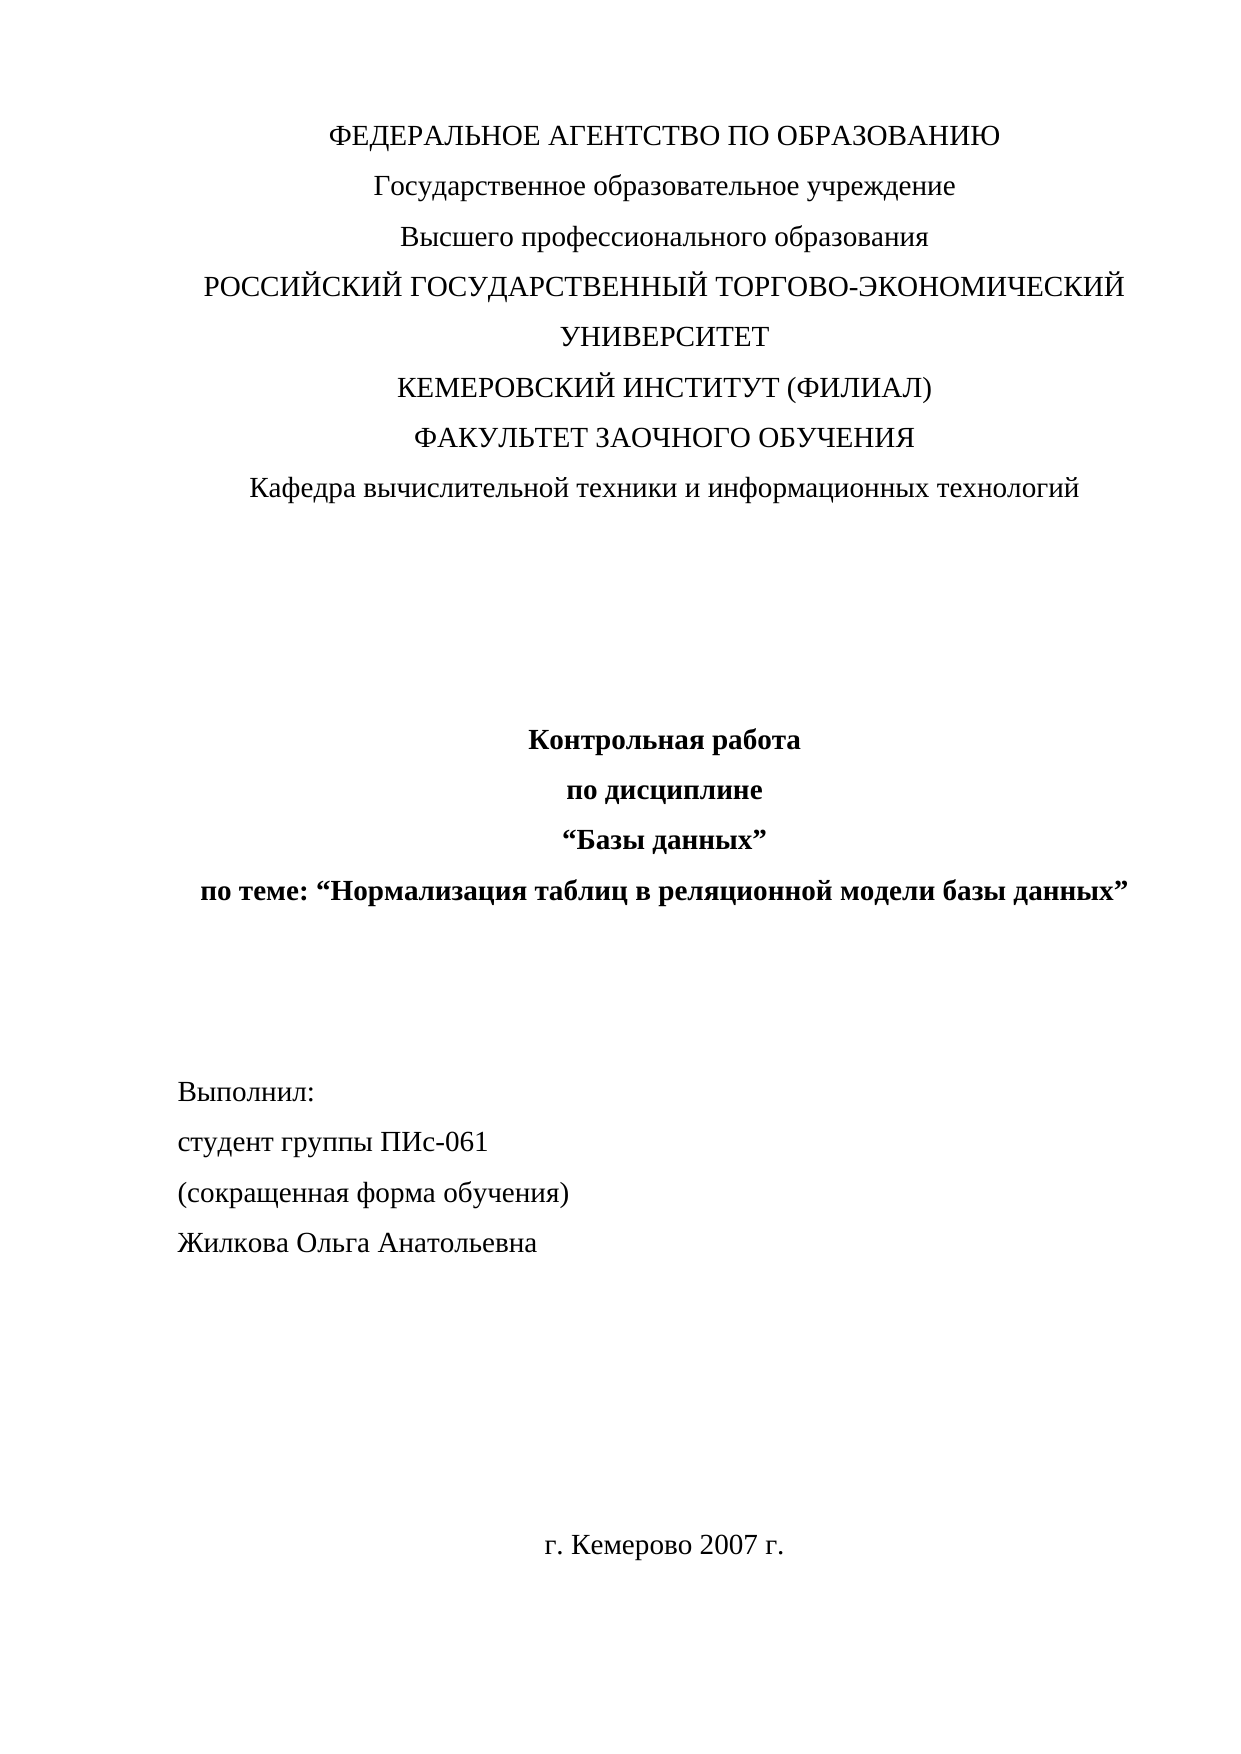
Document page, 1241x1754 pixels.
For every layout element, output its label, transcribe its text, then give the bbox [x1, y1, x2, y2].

text “Базы данных” [177, 822, 1152, 856]
text (сокращенная форма обучения) [177, 1175, 1152, 1208]
text Высшего профессионального образования [177, 219, 1152, 252]
text Жилкова Ольга Анатольевна [177, 1225, 1152, 1258]
text Выполнил: [177, 1074, 1152, 1108]
text РОССИЙСКИЙ ГОСУДАРСТВЕННЫЙ ТОРГОВО-ЭКОНОМИЧЕСКИЙ УНИВЕРСИТЕТ [177, 269, 1152, 353]
text ФЕДЕРАЛЬНОЕ АГЕНТСТВО ПО ОБРАЗОВАНИЮ [177, 118, 1152, 152]
text ФАКУЛЬТЕТ ЗАОЧНОГО ОБУЧЕНИЯ [177, 420, 1152, 453]
text по теме: “Нормализация таблиц в реляционной модели базы данных” [177, 873, 1152, 906]
text Государственное образовательное учреждение [177, 168, 1152, 202]
text Контрольная работа [177, 722, 1152, 755]
text по дисциплине [177, 772, 1152, 806]
text КЕМЕРОВСКИЙ ИНСТИТУТ (ФИЛИАЛ) [177, 370, 1152, 403]
text г. Кемерово 2007 г. [177, 1527, 1152, 1560]
text Кафедра вычислительной техники и информационных технологий [177, 470, 1152, 504]
text студент группы ПИс-061 [177, 1124, 1152, 1158]
